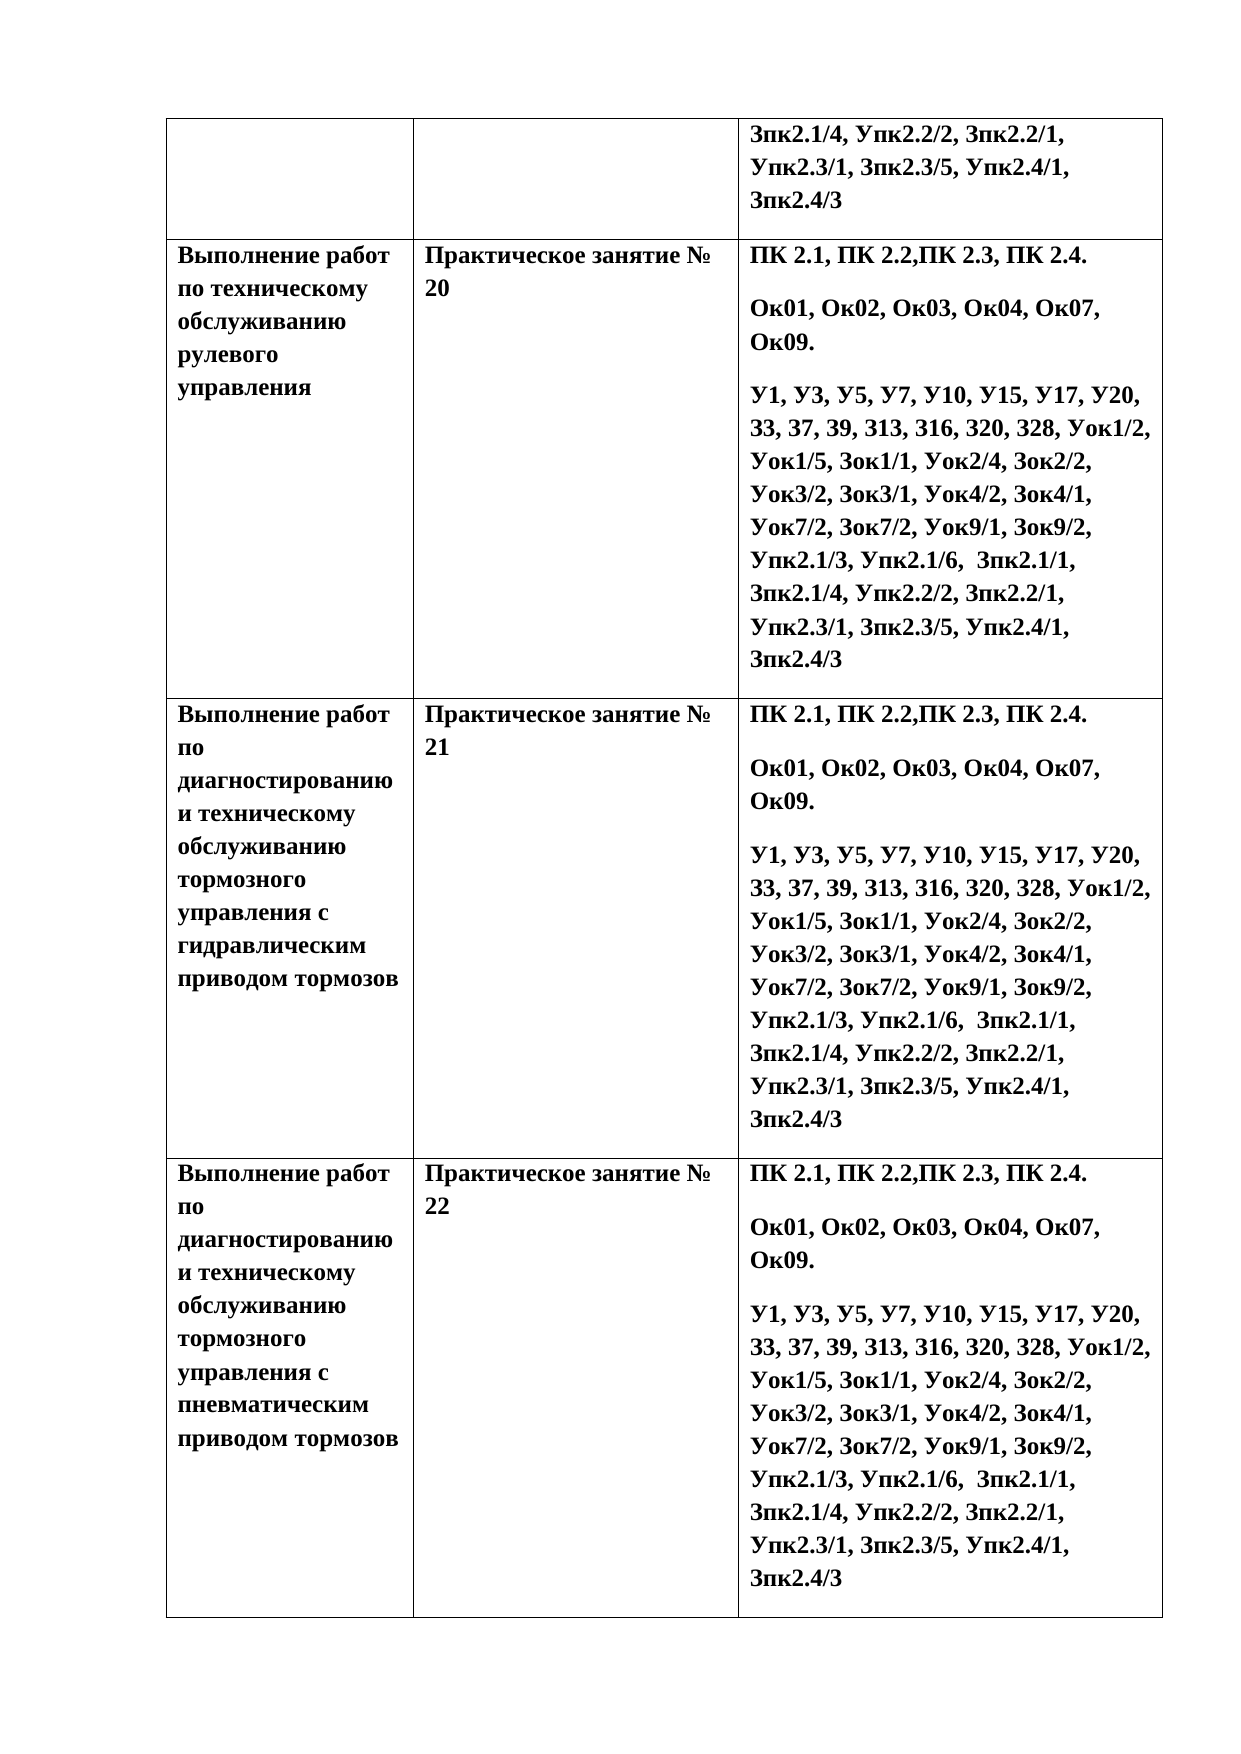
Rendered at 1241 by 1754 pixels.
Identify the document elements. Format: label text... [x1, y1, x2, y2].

table_cell Выполнение работ по диагностированию и техническому обслуживанию тормозного управления с гидравлическим приводом тормозов [167, 699, 413, 1157]
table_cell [167, 119, 413, 239]
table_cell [739, 1159, 1162, 1617]
table_cell Практическое занятие № 21 [414, 699, 738, 1157]
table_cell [414, 119, 738, 239]
table_cell Выполнение работ по техническому обслуживанию рулевого управления [167, 240, 413, 698]
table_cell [739, 119, 1162, 239]
table_cell Выполнение работ по диагностированию и техническому обслуживанию тормозного управления с пневматическим приводом тормозов [167, 1159, 413, 1617]
table_cell Практическое занятие № 22 [414, 1159, 738, 1617]
table_cell Практическое занятие № 20 [414, 240, 738, 698]
